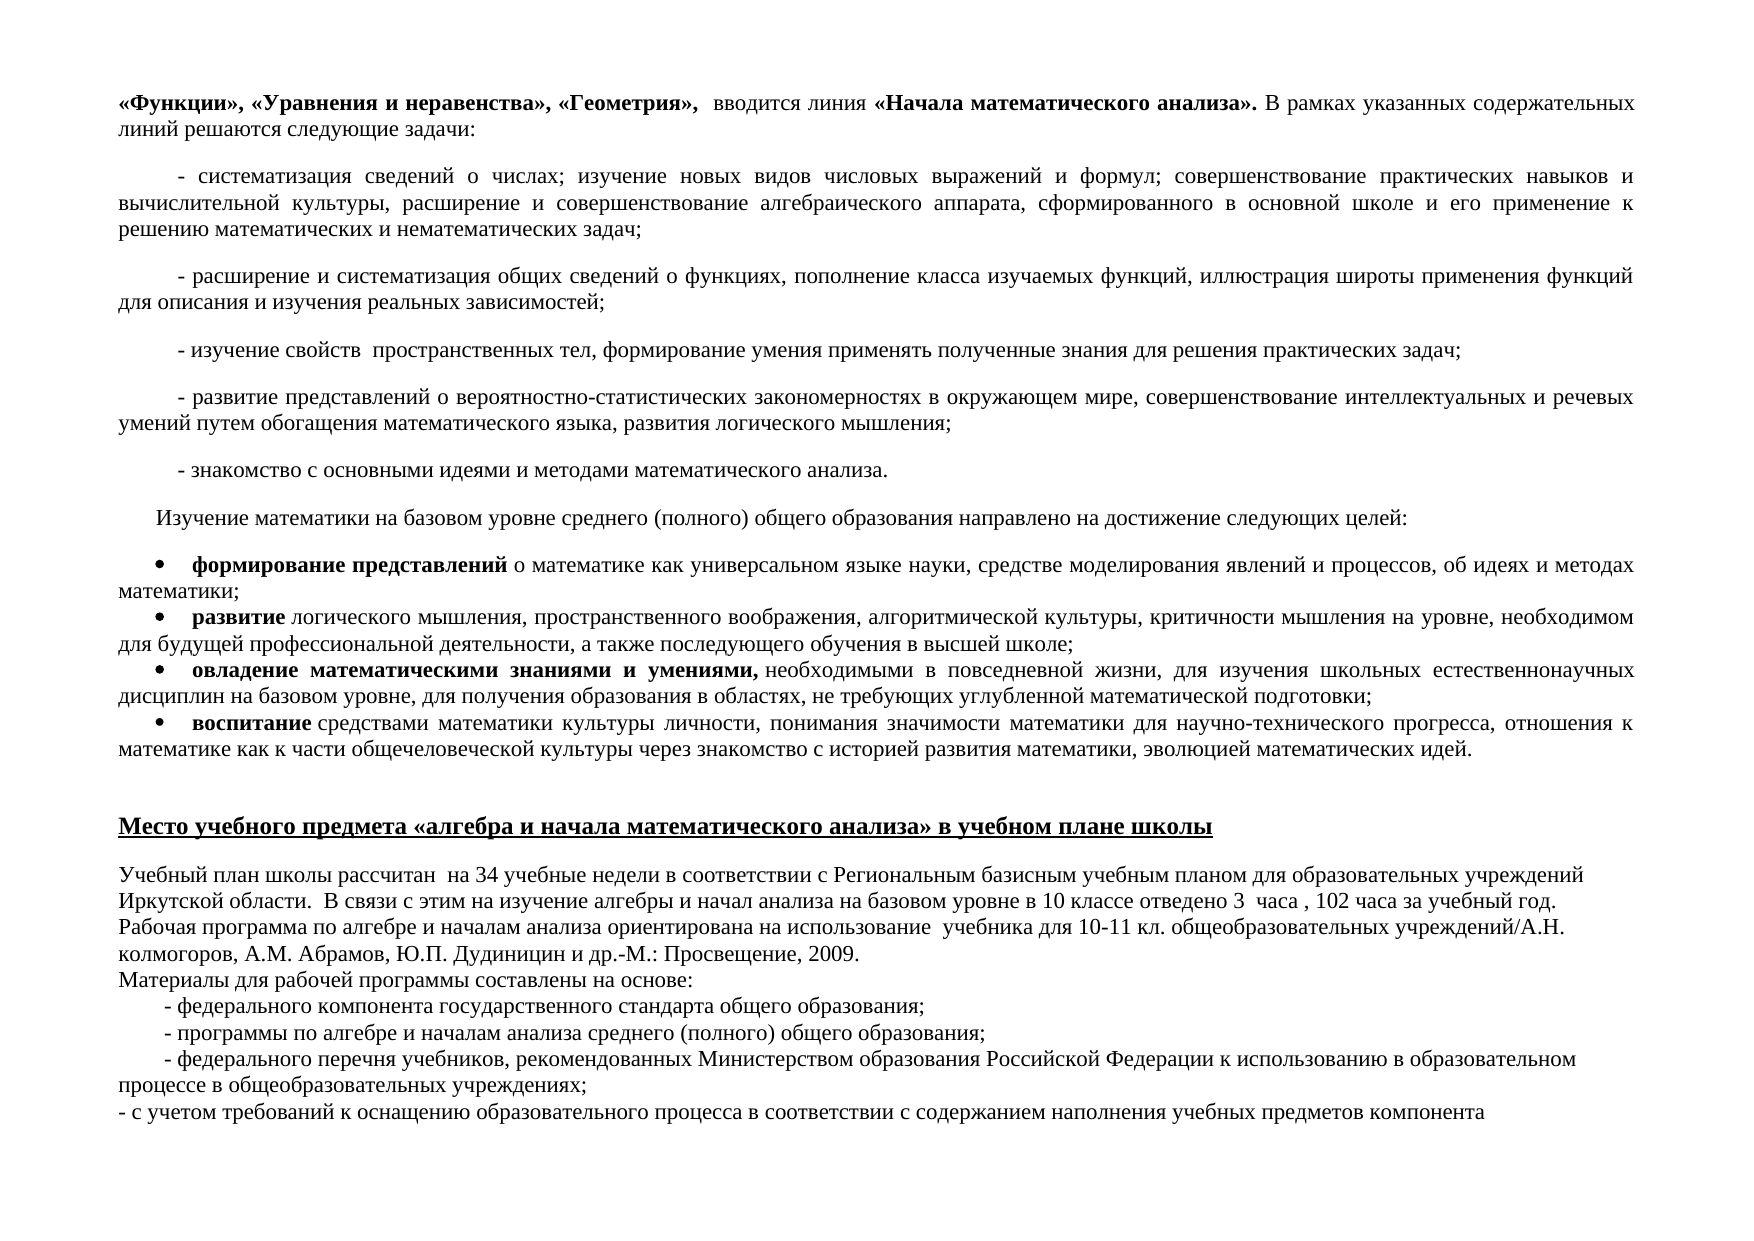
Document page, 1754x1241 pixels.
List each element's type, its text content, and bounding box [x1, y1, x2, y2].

text Изучение математики на базовом уровне среднего (полного) общего образования направлено на достижение следующих целей: [118, 503, 1636, 530]
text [118, 89, 1636, 141]
text - изучение свойств пространственных тел, формирование умения применять полученные знания для решения практических задач; [118, 336, 1636, 362]
text - знакомство с основными идеями и методами математического анализа. [118, 456, 1636, 483]
text Место учебного предмета «алгебра и начала математического анализа» в учебном плане школы [118, 811, 1636, 840]
text - расширение и систематизация общих сведений о функциях, пополнение класса изучаемых функций, иллюстрация широты применения функций для описания и изучения реальных зависимостей; [118, 262, 1636, 315]
text - систематизация сведений о числах; изучение новых видов числовых выражений и формул; совершенствование практических навыков и вычислительной культуры, расширение и совершенствование алгебраического аппарата, сформированного в основной школе и его применение к решению математических и нематематических задач; [118, 162, 1636, 241]
list овладение математическими знаниями и умениями, необходимыми в повседневной жизни, для изучения школьных естественнонаучных дисциплин на базовом уровне, для получения образования в областях, не требующих углубленной математической подготовки; [118, 656, 1636, 709]
list развитие логического мышления, пространственного воображения, алгоритмической культуры, критичности мышления на уровне, необходимом для будущей профессиональной деятельности, а также последующего обучения в высшей школе; [118, 603, 1636, 656]
list воспитание средствами математики культуры личности, понимания значимости математики для научно-технического прогресса, отношения к математике как к части общечеловеческой культуры через знакомство с историей развития математики, эволюцией математических идей. [118, 709, 1636, 762]
list формирование представлений о математике как универсальном языке науки, средстве моделирования явлений и процессов, об идеях и методах математики; [118, 551, 1636, 603]
text - развитие представлений о вероятностно-статистических закономерностях в окружающем мире, совершенствование интеллектуальных и речевых умений путем обогащения математического языка, развития логического мышления; [118, 383, 1636, 436]
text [118, 861, 1636, 1124]
